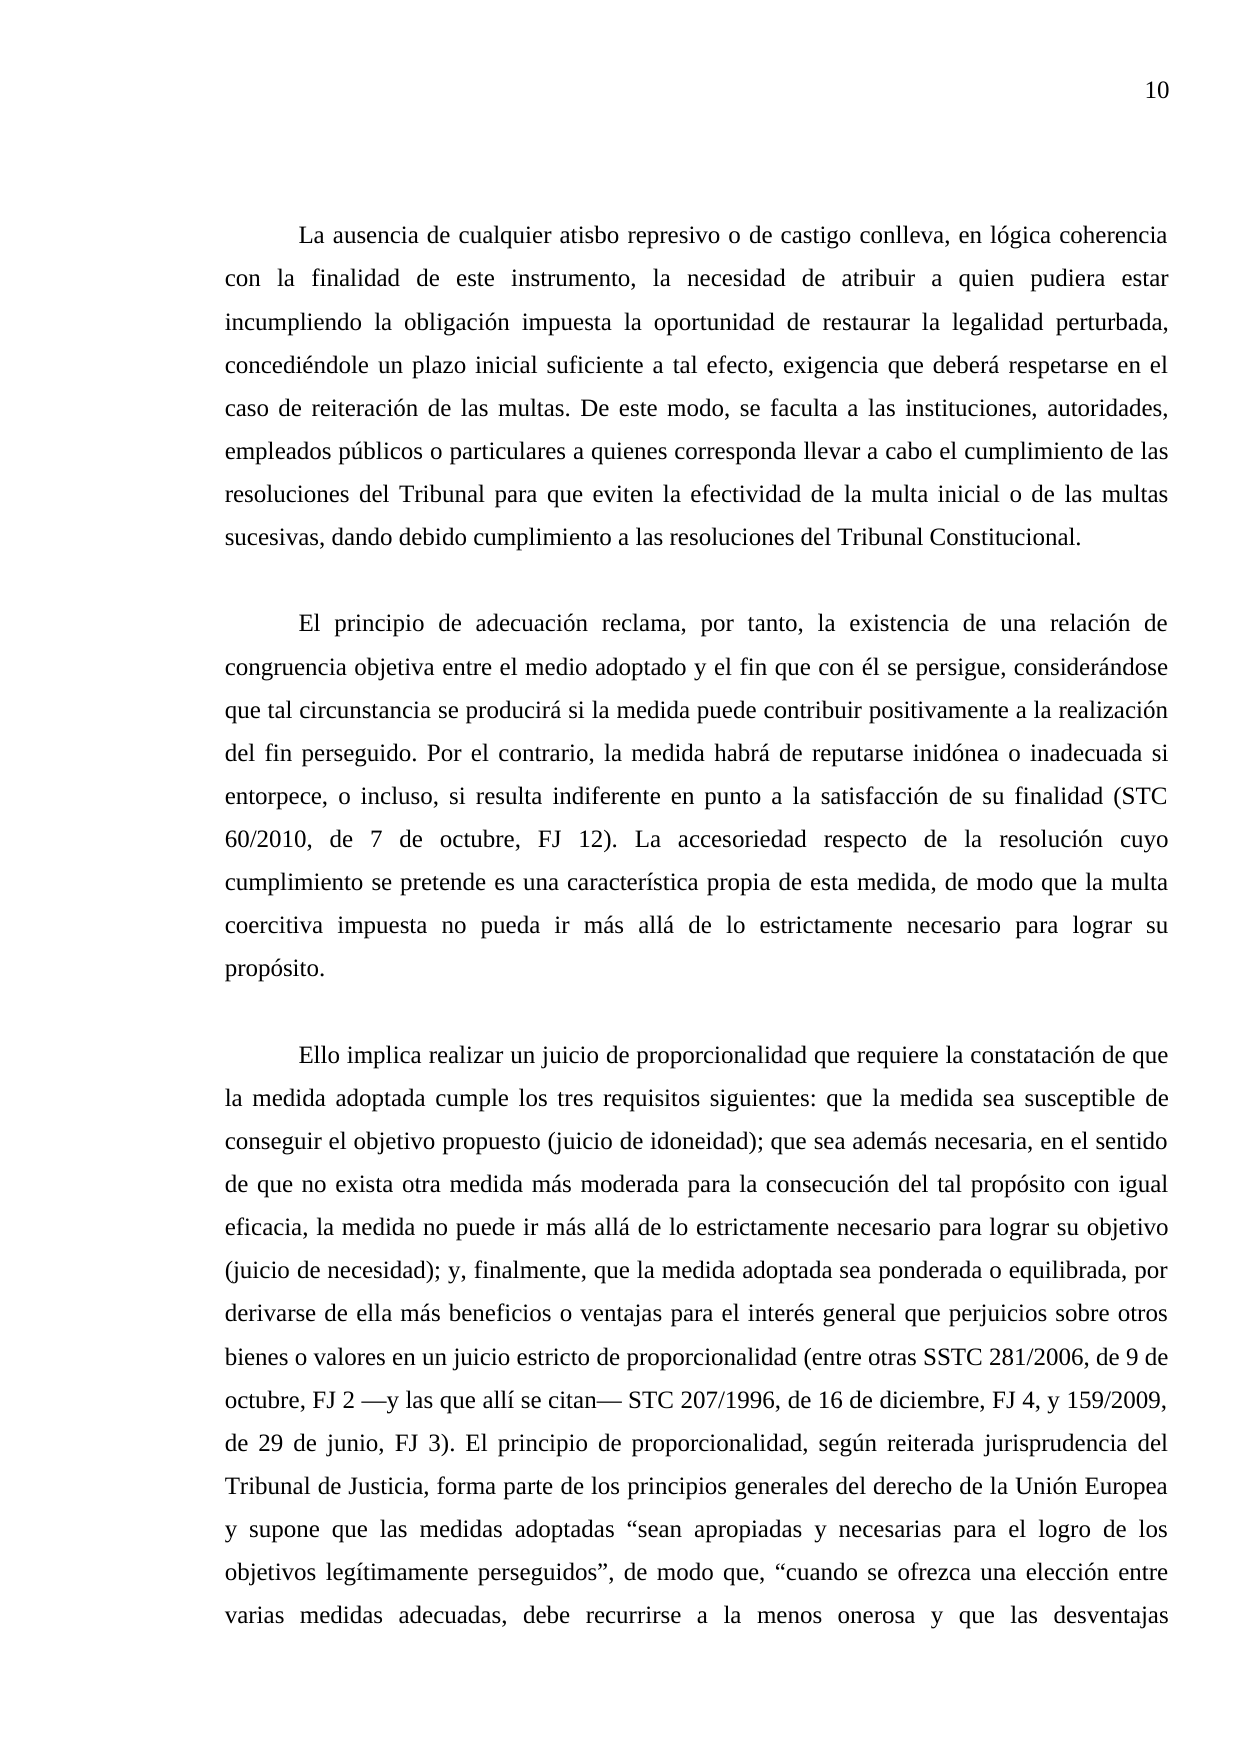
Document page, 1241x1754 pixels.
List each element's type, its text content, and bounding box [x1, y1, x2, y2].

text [224, 1040, 1169, 1629]
text La ausencia de cualquier atisbo represivo o de castigo conlleva, en lógica coherencia con la finalidad de este instrumento, la necesidad de atribuir a quien pudiera estar incumpliendo la obligación impuesta la oportunidad de restaurar la legalidad perturbada, concediéndole un plazo inicial suficiente a tal efecto, exigencia que deberá respetarse en el caso de reiteración de las multas. De este modo, se faculta a las instituciones, autoridades, empleados públicos o particulares a quienes corresponda llevar a cabo el cumplimiento de las resoluciones del Tribunal para que eviten la efectividad de la multa inicial o de las multas sucesivas, dando debido cumplimiento a las resoluciones del Tribunal Constitucional. [224, 220, 1169, 551]
text El principio de adecuación reclama, por tanto, la existencia de una relación de congruencia objetiva entre el medio adoptado y el fin que con él se persigue, considerándose que tal circunstancia se producirá si la medida puede contribuir positivamente a la realización del fin perseguido. Por el contrario, la medida habrá de reputarse inidónea o inadecuada si entorpece, o incluso, si resulta indiferente en punto a la satisfacción de su finalidad (STC 60/2010, de 7 de octubre, FJ 12). La accesoriedad respecto de la resolución cuyo cumplimiento se pretende es una característica propia de esta medida, de modo que la multa coercitiva impuesta no pueda ir más allá de lo estrictamente necesario para lograr su propósito. [224, 608, 1169, 982]
